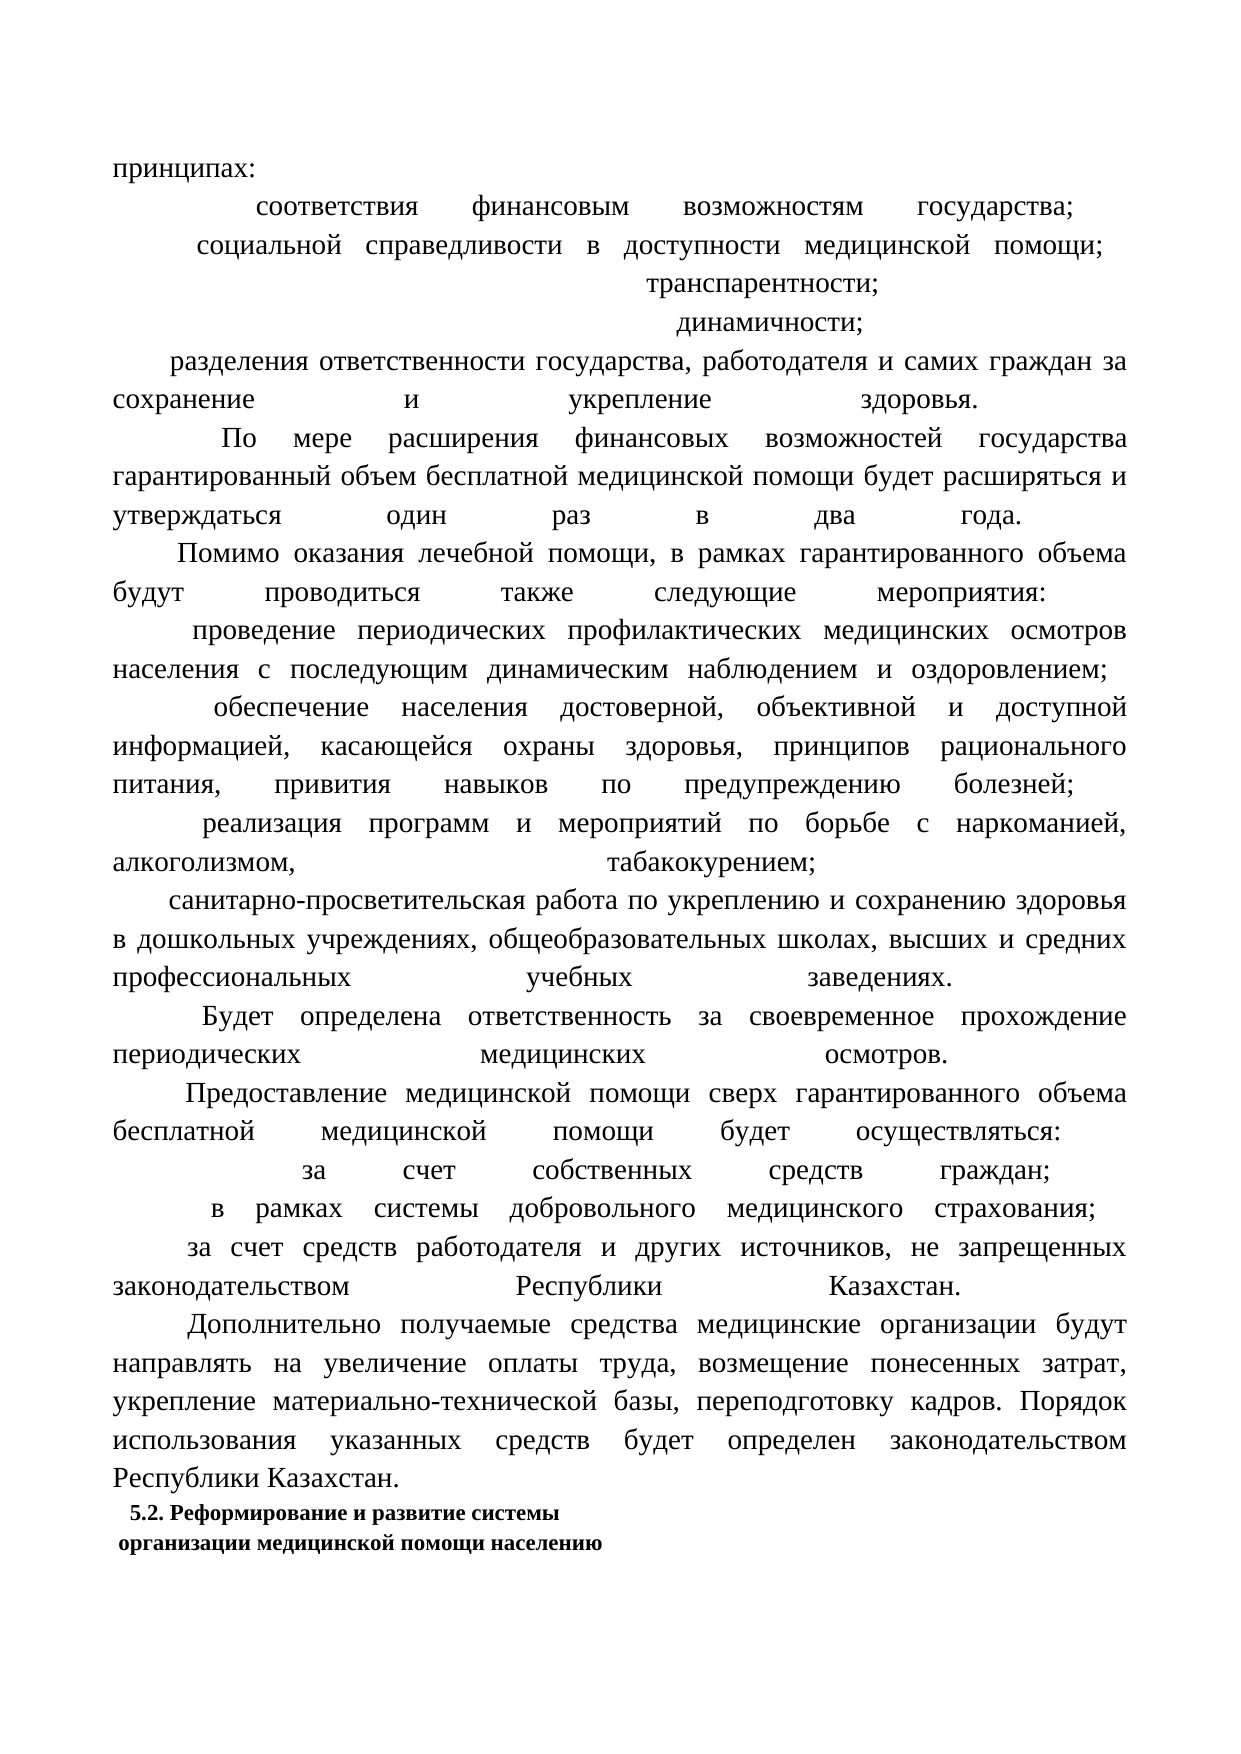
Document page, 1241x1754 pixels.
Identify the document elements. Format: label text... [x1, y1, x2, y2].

text 5.2. Реформирование и развитие системы организации медицинской помощи населению [112, 1499, 1128, 1556]
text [112, 150, 1128, 1494]
